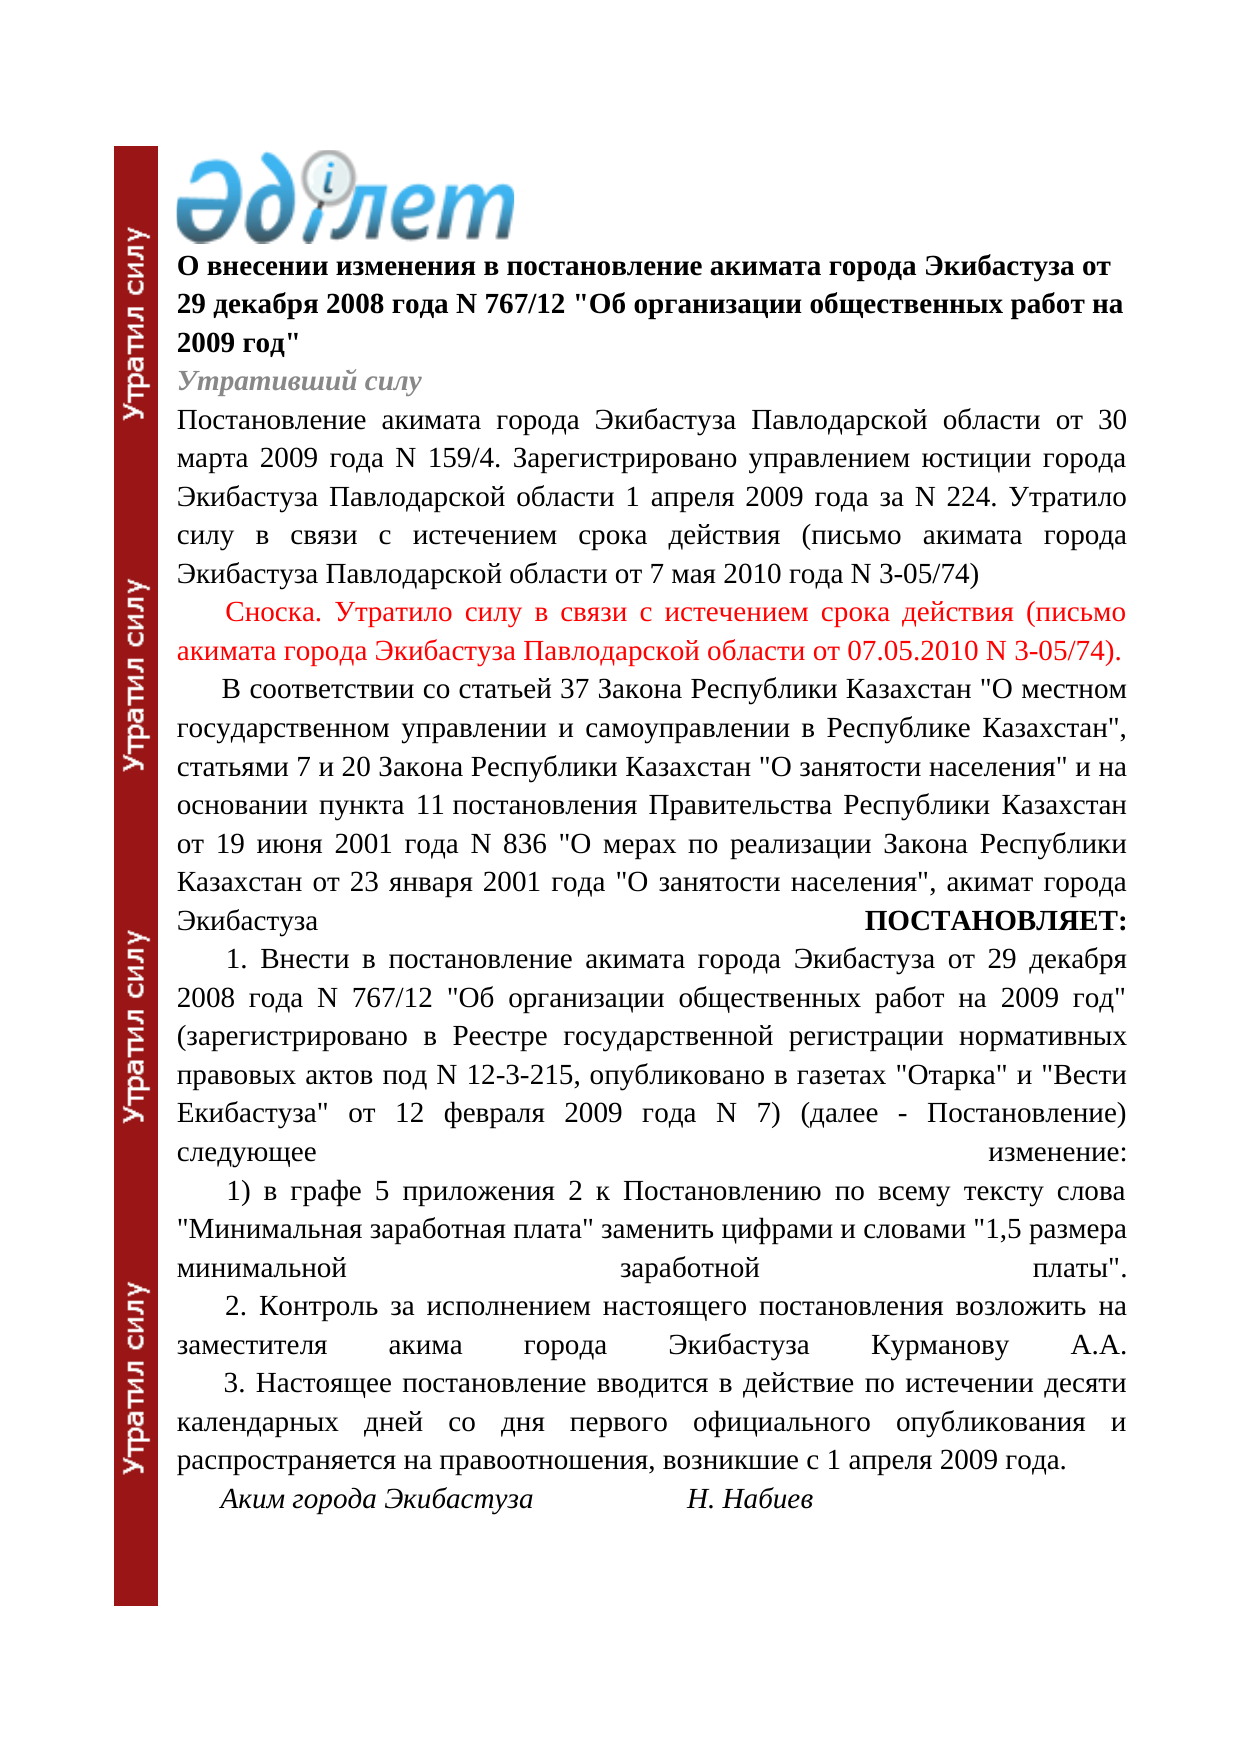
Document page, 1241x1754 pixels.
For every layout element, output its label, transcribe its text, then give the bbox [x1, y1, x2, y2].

text Утративший силу [112, 363, 1128, 397]
picture [114, 358, 158, 363]
picture [114, 589, 158, 594]
picture [114, 146, 158, 248]
text Сноска. Утратило силу в связи с истечением срока действия (письмо акимата города Экибастуза Павлодарской области от 07.05.2010 N 3-05/74). [112, 594, 1128, 667]
text О внесении изменения в постановление акимата города Экибастуза от 29 декабря 2008 года N 767/12 "Об организации общественных работ на 2009 год" [112, 248, 1128, 358]
picture [176, 150, 515, 244]
picture [114, 1476, 158, 1481]
picture [114, 397, 158, 402]
text Постановление акимата города Экибастуза Павлодарской области от 30 марта 2009 года N 159/4. Зарегистрировано управлением юстиции города Экибастуза Павлодарской области 1 апреля 2009 года за N 224. Утратило силу в связи с истечением срока действия (письмо акимата города Экибастуза Павлодарской области от 7 мая 2010 года N 3-05/74) [112, 402, 1128, 589]
picture [114, 1514, 158, 1606]
picture [114, 667, 158, 672]
text В соответствии со статьей 37 Закона Республики Казахстан "О местном государственном управлении и самоуправлении в Республике Казахстан", статьями 7 и 20 Закона Республики Казахстан "О занятости населения" и на основании пункта 11 постановления Правительства Республики Казахстан от 19 июня 2001 года N 836 "О мерах по реализации Закона Республики Казахстан от 23 января 2001 года "О занятости населения", акимат города Экибастуза ПОСТАНОВЛЯЕТ: 1. Внести в постановление акимата города Экибастуза от 29 декабря 2008 года N 767/12 "Об организации общественных работ на 2009 год" (зарегистрировано в Реестре государственной регистрации нормативных правовых актов под N 12-3-215, опубликовано в газетах "Отарка" и "Вести Екибастуза" от 12 февраля 2009 года N 7) (далее - Постановление) следующее изменение: 1) в графе 5 приложения 2 к Постановлению по всему тексту слова "Минимальная заработная плата" заменить цифрами и словами "1,5 размера минимальной заработной платы". 2. Контроль за исполнением настоящего постановления возложить на заместителя акима города Экибастуза Курманову А.А. 3. Настоящее постановление вводится в действие по истечении десяти календарных дней со дня первого официального опубликования и распространяется на правоотношения, возникшие с 1 апреля 2009 года. [112, 672, 1128, 1476]
text Аким города Экибастуза Н. Набиев [112, 1481, 1128, 1514]
